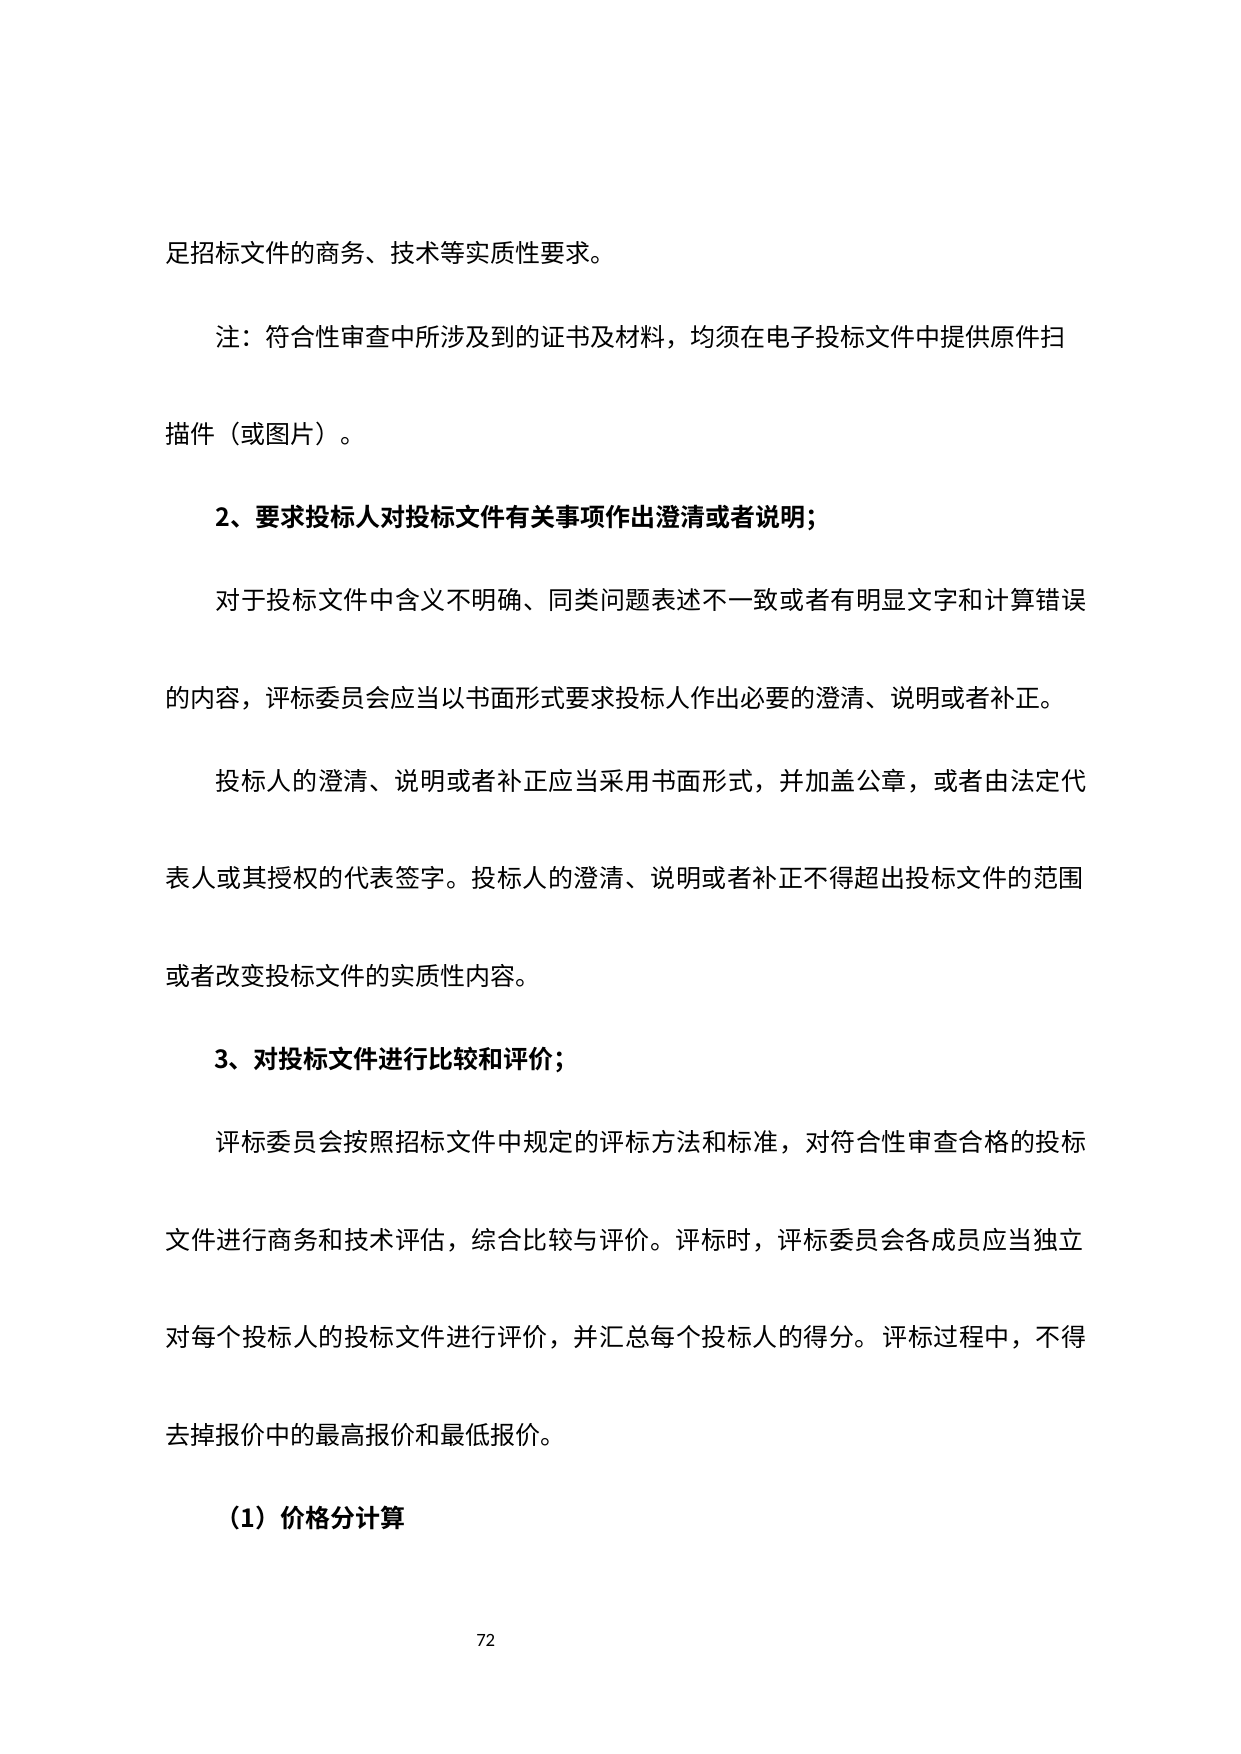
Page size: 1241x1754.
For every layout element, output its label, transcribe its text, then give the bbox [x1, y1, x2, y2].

text 注：符合性审查中所涉及到的证书及材料，均须在电子投标文件中提供原件扫描件（或图片）。 [165, 303, 1087, 465]
text 3、对投标文件进行比较和评价； [165, 1025, 1087, 1090]
text 投标人的澄清、说明或者补正应当采用书面形式，并加盖公章，或者由法定代表人或其授权的代表签字。投标人的澄清、说明或者补正不得超出投标文件的范围或者改变投标文件的实质性内容。 [165, 747, 1087, 1007]
text 对于投标文件中含义不明确、同类问题表述不一致或者有明显文字和计算错误的内容，评标委员会应当以书面形式要求投标人作出必要的澄清、说明或者补正。 [165, 566, 1087, 729]
text 2、要求投标人对投标文件有关事项作出澄清或者说明； [165, 483, 1087, 548]
text 评标委员会按照招标文件中规定的评标方法和标准，对符合性审查合格的投标文件进行商务和技术评估，综合比较与评价。评标时，评标委员会各成员应当独立对每个投标人的投标文件进行评价，并汇总每个投标人的得分。评标过程中，不得去掉报价中的最高报价和最低报价。 [165, 1108, 1087, 1466]
text （1）价格分计算 [165, 1484, 1087, 1549]
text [165, 219, 1087, 284]
